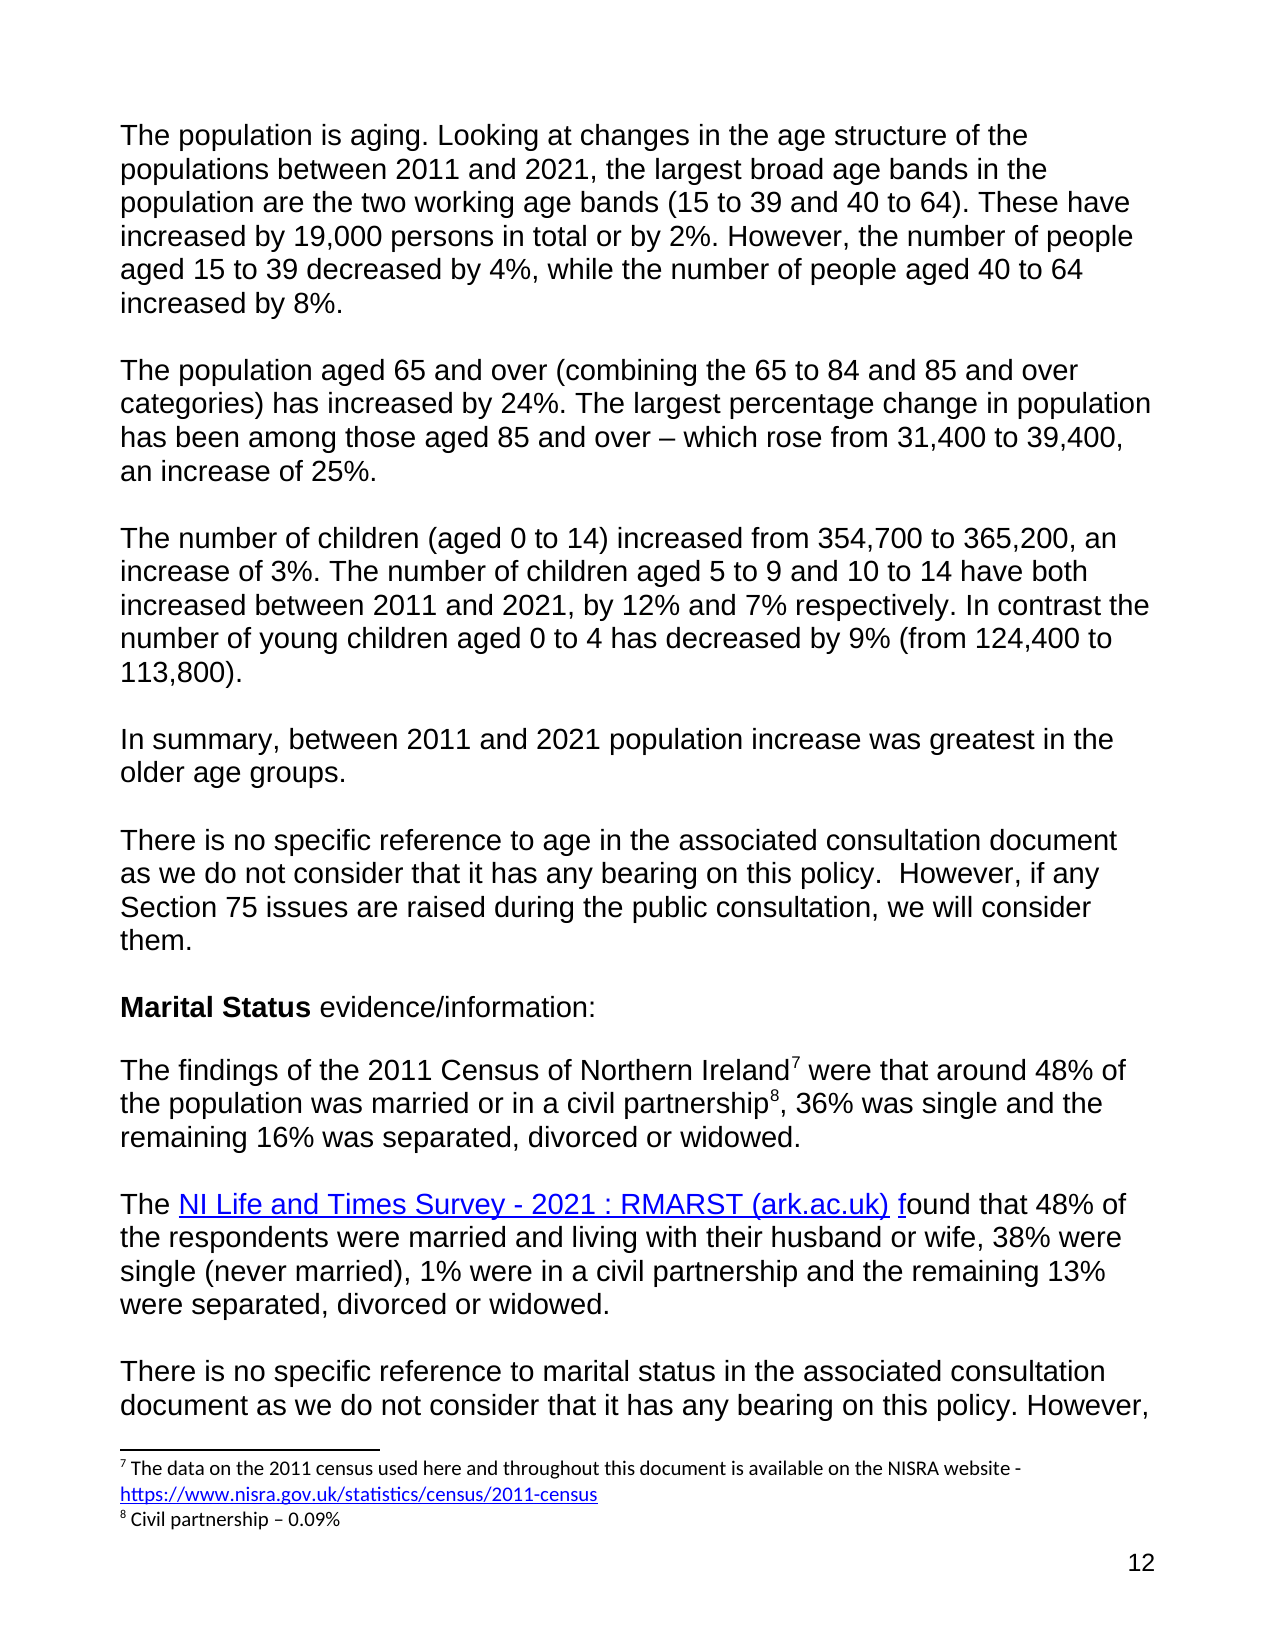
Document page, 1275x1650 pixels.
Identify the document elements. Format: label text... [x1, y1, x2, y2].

text The population is aging. Looking at changes in the age structure of the populations between 2011 and 2021, the largest broad age bands in the population are the two working age bands (15 to 39 and 40 to 64). These have increased by 19,000 persons in total or by 2%. However, the number of people aged 15 to 39 decreased by 4%, while the number of people aged 40 to 64 increased by 8%. [120, 118, 1155, 319]
text In summary, between 2011 and 2021 population increase was greatest in the older age groups. [120, 722, 1155, 789]
text The population aged 65 and over (combining the 65 to 84 and 85 and over categories) has increased by 24%. The largest percentage change in population has been among those aged 85 and over – which rose from 31,400 to 39,400, an increase of 25%. [120, 353, 1155, 487]
text Marital Status evidence/information: [120, 990, 1155, 1024]
text The NI Life and Times Survey - 2021 : RMARST (ark.ac.uk) found that 48% of the respondents were married and living with their husband or wife, 38% were single (never married), 1% were in a civil partnership and the remaining 13% were separated, divorced or widowed. [120, 1187, 1155, 1321]
text The findings of the 2011 Census of Northern Ireland were that around 48% of the population was married or in a civil partnership, 36% was single and the remaining 16% was separated, divorced or widowed. [120, 1052, 1155, 1153]
text There is no specific reference to age in the associated consultation document as we do not consider that it has any bearing on this policy. However, if any Section 75 issues are raised during the public consultation, we will consider them. [120, 822, 1155, 957]
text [120, 1354, 1155, 1421]
text The number of children (aged 0 to 14) increased from 354,700 to 365,200, an increase of 3%. The number of children aged 5 to 9 and 10 to 14 have both increased between 2011 and 2021, by 12% and 7% respectively. In contrast the number of young children aged 0 to 4 has decreased by 9% (from 124,400 to 113,800). [120, 521, 1155, 688]
